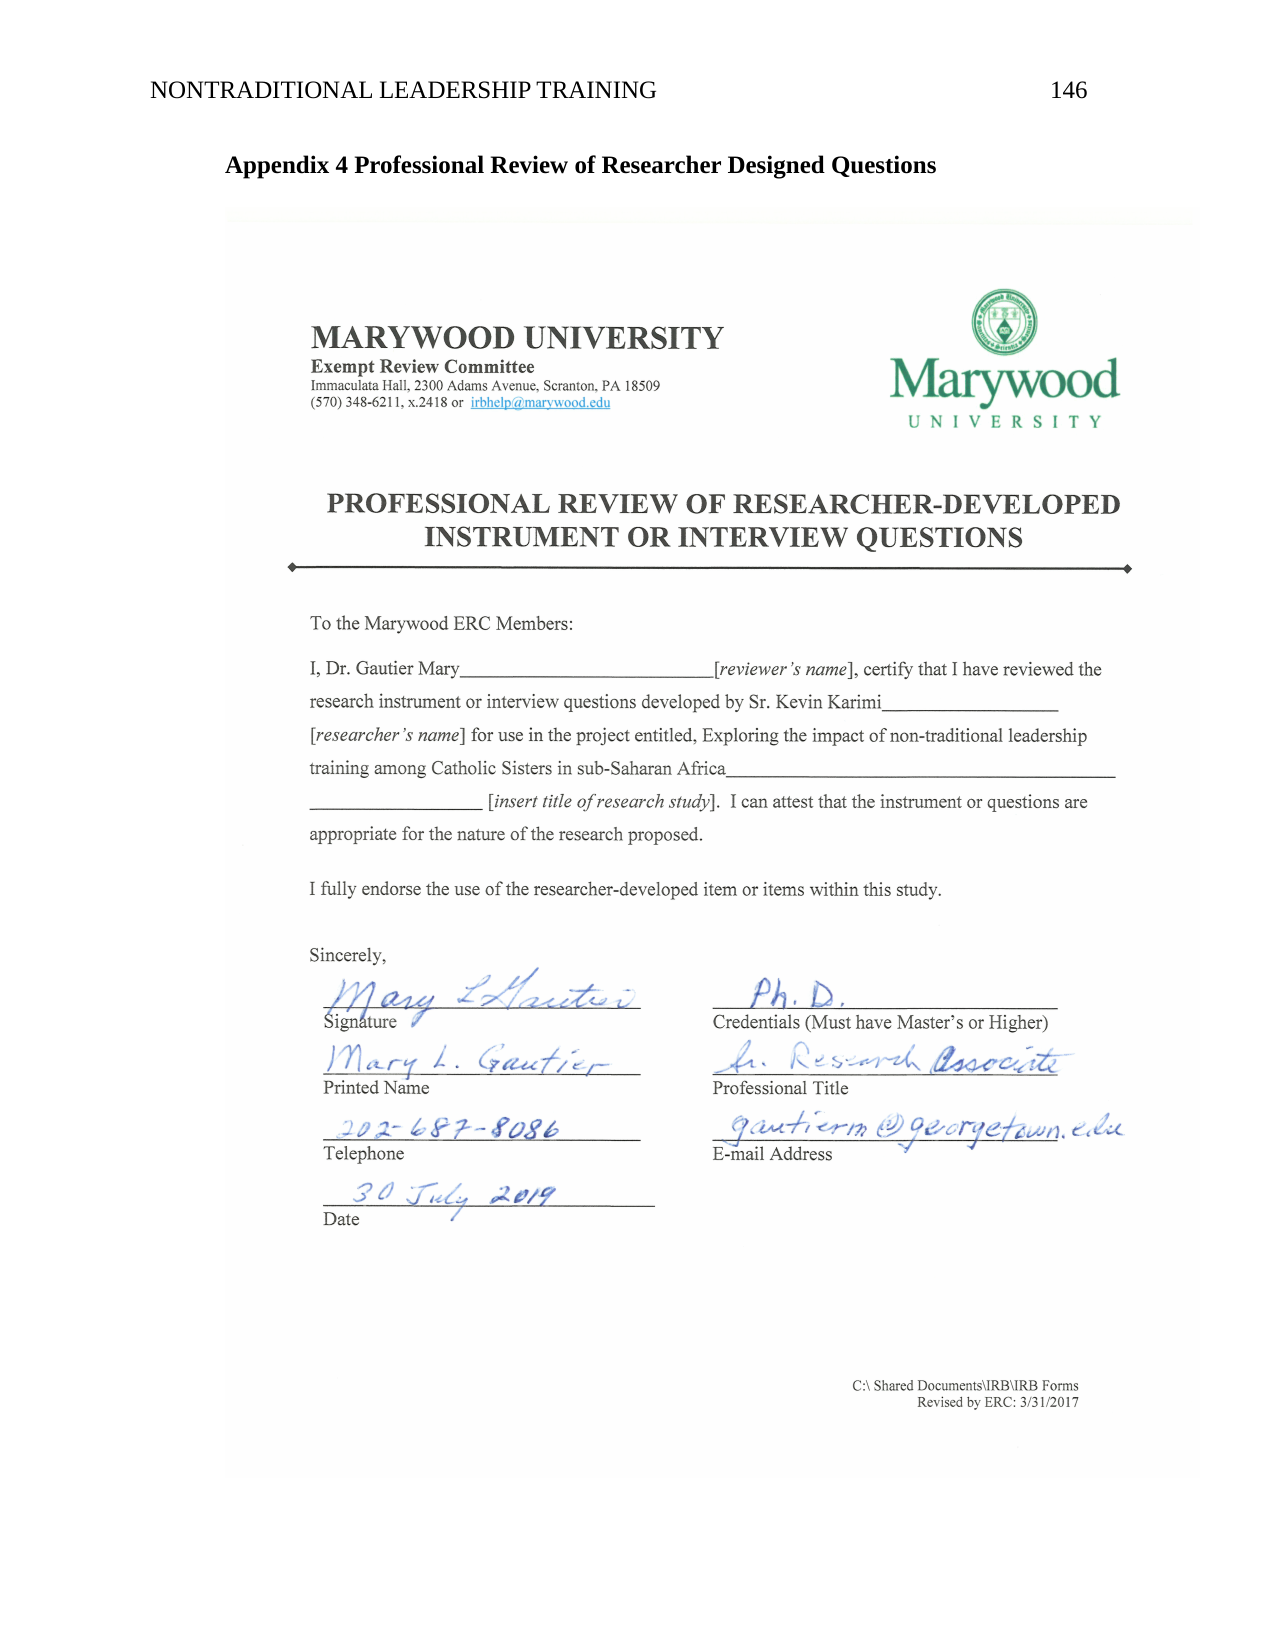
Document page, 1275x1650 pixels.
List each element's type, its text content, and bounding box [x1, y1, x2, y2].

picture [225, 207, 1200, 1478]
subtitle Appendix 4 Professional Review of Researcher Designed Questions [150, 150, 1125, 179]
